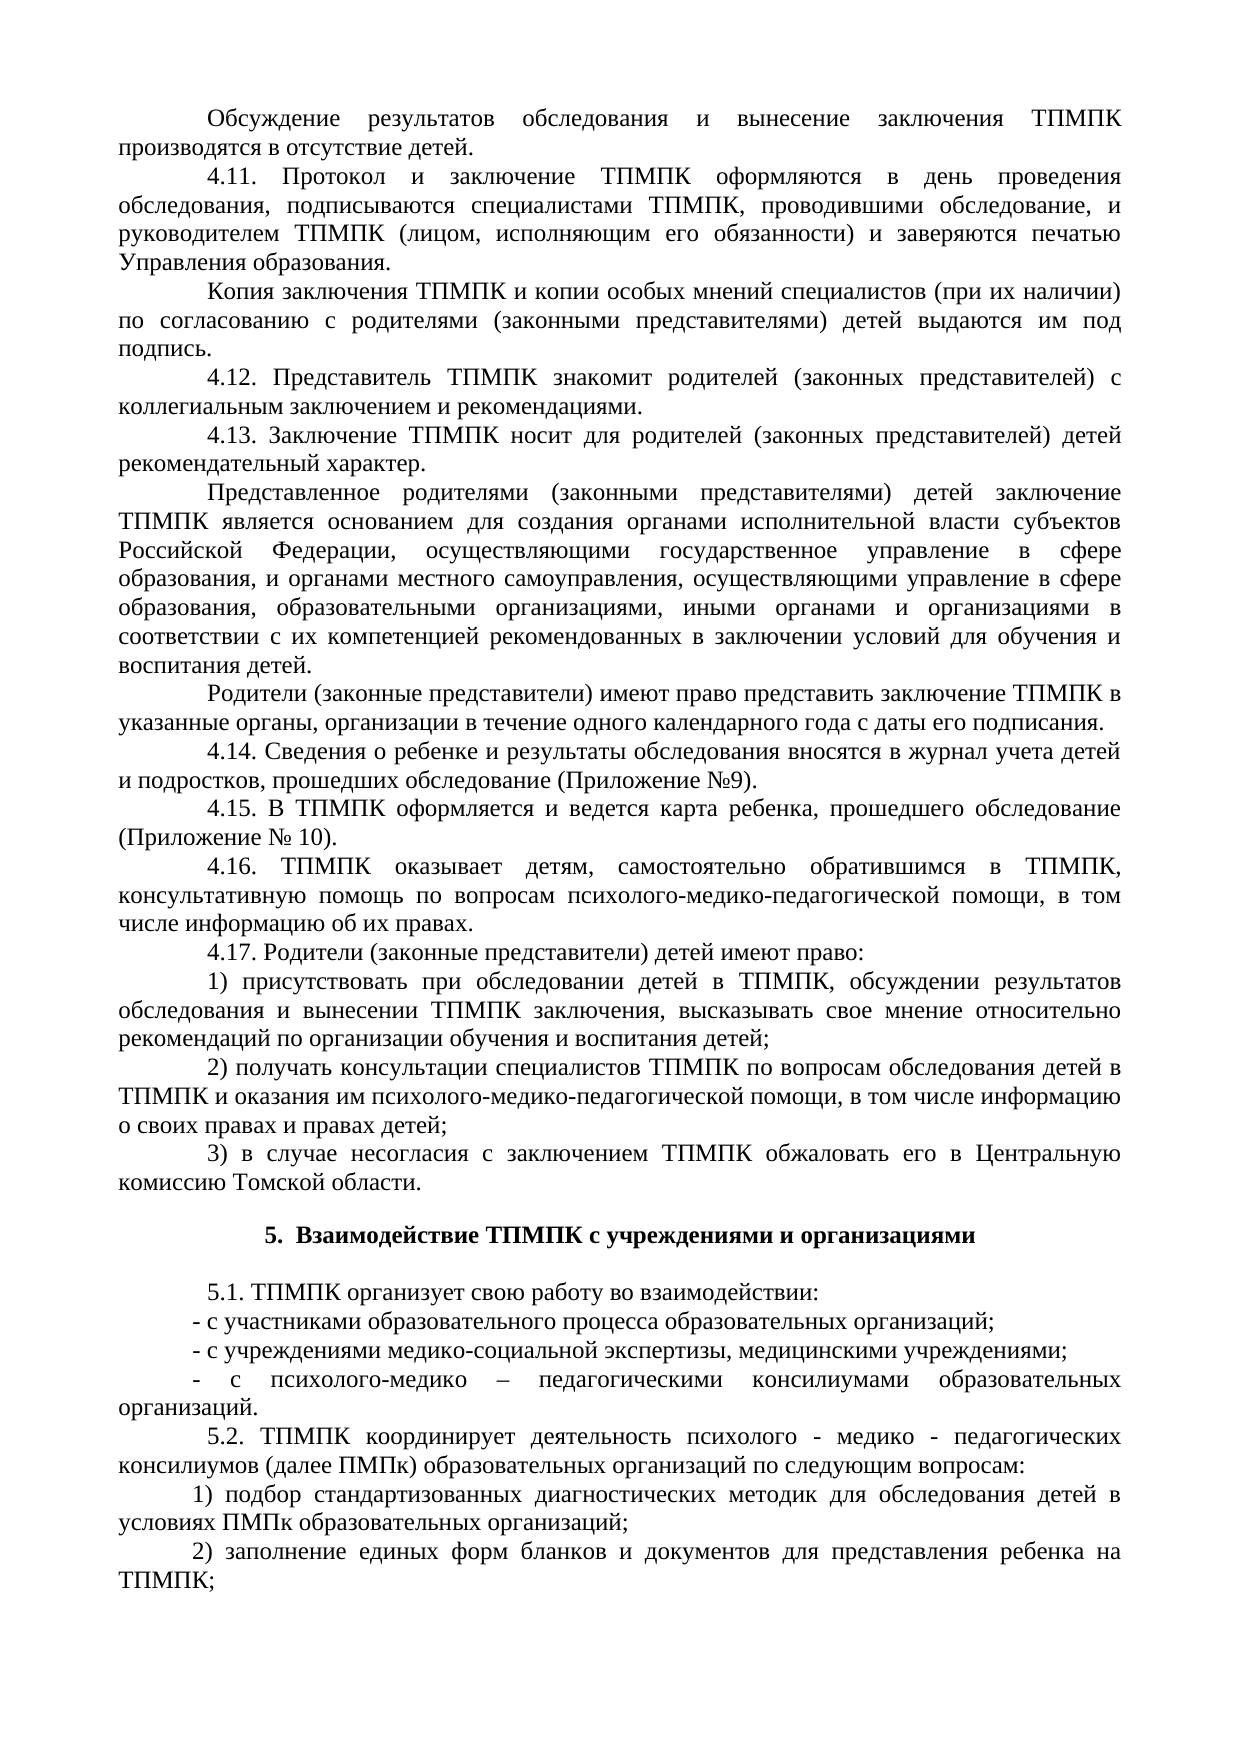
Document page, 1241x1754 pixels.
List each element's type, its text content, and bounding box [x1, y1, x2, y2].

text 4.14. Сведения о ребенке и результаты обследования вносятся в журнал учета детей и подростков, прошедших обследование (Приложение №9). [118, 736, 1122, 793]
text 1) присутствовать при обследовании детей в ТПМПК, обсуждении результатов обследования и вынесении ТПМПК заключения, высказывать свое мнение относительно рекомендаций по организации обучения и воспитания детей; [118, 966, 1122, 1052]
text Копия заключения ТПМПК и копии особых мнений специалистов (при их наличии) по согласованию с родителями (законными представителями) детей выдаются им под подпись. [118, 276, 1122, 362]
text - с учреждениями медико-социальной экспертизы, медицинскими учреждениями; [118, 1335, 1122, 1364]
text 3) в случае несогласия с заключением ТПМПК обжаловать его в Центральную комиссию Томской области. [118, 1138, 1122, 1196]
text - с участниками образовательного процесса образовательных организаций; [118, 1306, 1122, 1335]
text 4.17. Родители (законные представители) детей имеют право: [118, 937, 1122, 966]
text Представленное родителями (законными представителями) детей заключение ТПМПК является основанием для создания органами исполнительной власти субъектов Российской Федерации, осуществляющими государственное управление в сфере образования, и органами местного самоуправления, осуществляющими управление в сфере образования, образовательными организациями, иными органами и организациями в соответствии с их компетенцией рекомендованных в заключении условий для обучения и воспитания детей. [118, 477, 1122, 678]
text 4.11. Протокол и заключение ТПМПК оформляются в день проведения обследования, подписываются специалистами ТПМПК, проводившими обследование, и руководителем ТПМПК (лицом, исполняющим его обязанности) и заверяются печатью Управления образования. [118, 161, 1122, 276]
text 4.12. Представитель ТПМПК знакомит родителей (законных представителей) с коллегиальным заключением и рекомендациями. [118, 362, 1122, 420]
text 1) подбор стандартизованных диагностических методик для обследования детей в условиях ПМПк образовательных организаций; [118, 1479, 1122, 1536]
text - с психолого-медико – педагогическими консилиумами образовательных организаций. [118, 1364, 1122, 1421]
text 4.15. В ТПМПК оформляется и ведется карта ребенка, прошедшего обследование (Приложение № 10). [118, 793, 1122, 851]
text 4.16. ТПМПК оказывает детям, самостоятельно обратившимся в ТПМПК, консультативную помощь по вопросам психолого-медико-педагогической помощи, в том числе информацию об их правах. [118, 851, 1122, 937]
text Обсуждение результатов обследования и вынесение заключения ТПМПК производятся в отсутствие детей. [118, 103, 1122, 161]
text 5. Взаимодействие ТПМПК с учреждениями и организациями [118, 1220, 1122, 1249]
text 2) получать консультации специалистов ТПМПК по вопросам обследования детей в ТПМПК и оказания им психолого-медико-педагогической помощи, в том числе информацию о своих правах и правах детей; [118, 1052, 1122, 1138]
text 5.2. ТПМПК координирует деятельность психолого - медико - педагогических консилиумов (далее ПМПк) образовательных организаций по следующим вопросам: [118, 1421, 1122, 1479]
text 4.13. Заключение ТПМПК носит для родителей (законных представителей) детей рекомендательный характер. [118, 420, 1122, 477]
text 5.1. ТПМПК организует свою работу во взаимодействии: [118, 1277, 1122, 1306]
text Родители (законные представители) имеют право представить заключение ТПМПК в указанные органы, организации в течение одного календарного года с даты его подписания. [118, 678, 1122, 736]
text 2) заполнение единых форм бланков и документов для представления ребенка на ТПМПК; [118, 1536, 1122, 1594]
